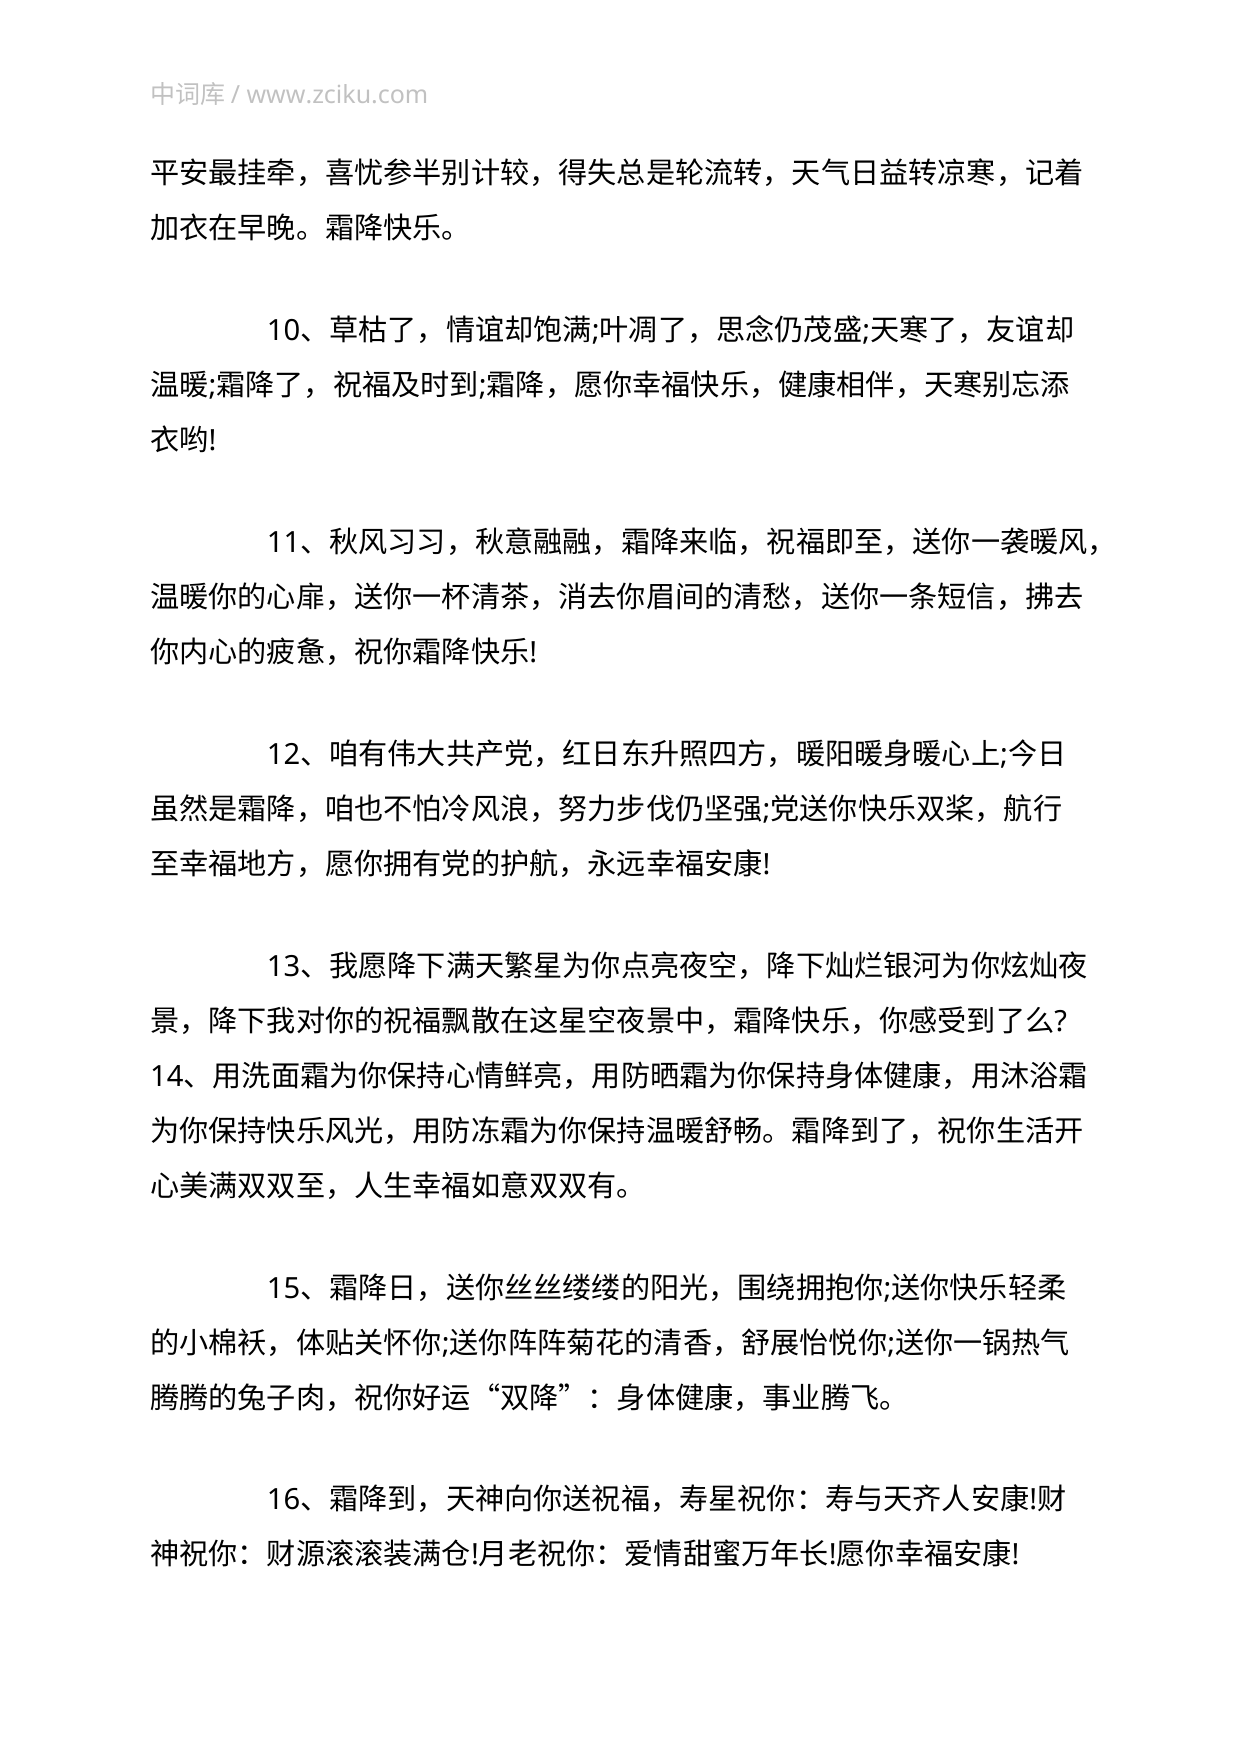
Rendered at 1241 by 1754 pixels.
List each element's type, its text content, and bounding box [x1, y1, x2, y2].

text 11、秋风习习，秋意融融，霜降来临，祝福即至，送你一袭暖风，温暖你的心扉，送你一杯清茶，消去你眉间的清愁，送你一条短信，拂去你内心的疲惫，祝你霜降快乐! [150, 519, 1090, 671]
text 12、咱有伟大共产党，红日东升照四方，暖阳暖身暖心上;今日虽然是霜降，咱也不怕冷风浪，努力步伐仍坚强;党送你快乐双桨，航行至幸福地方，愿你拥有党的护航，永远幸福安康! [150, 731, 1090, 883]
text 15、霜降日，送你丝丝缕缕的阳光，围绕拥抱你;送你快乐轻柔的小棉袄，体贴关怀你;送你阵阵菊花的清香，舒展怡悦你;送你一锅热气腾腾的兔子肉，祝你好运“双降”：身体健康，事业腾飞。 [150, 1264, 1090, 1416]
text 16、霜降到，天神向你送祝福，寿星祝你：寿与天齐人安康!财神祝你：财源滚滚装满仓!月老祝你：爱情甜蜜万年长!愿你幸福安康! [150, 1476, 1090, 1573]
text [150, 150, 1090, 247]
text 13、我愿降下满天繁星为你点亮夜空，降下灿烂银河为你炫灿夜景，降下我对你的祝福飘散在这星空夜景中，霜降快乐，你感受到了么?14、用洗面霜为你保持心情鲜亮，用防晒霜为你保持身体健康，用沐浴霜为你保持快乐风光，用防冻霜为你保持温暖舒畅。霜降到了，祝你生活开心美满双双至，人生幸福如意双双有。 [150, 942, 1090, 1205]
text 10、草枯了，情谊却饱满;叶凋了，思念仍茂盛;天寒了，友谊却温暖;霜降了，祝福及时到;霜降，愿你幸福快乐，健康相伴，天寒别忘添衣哟! [150, 307, 1090, 459]
